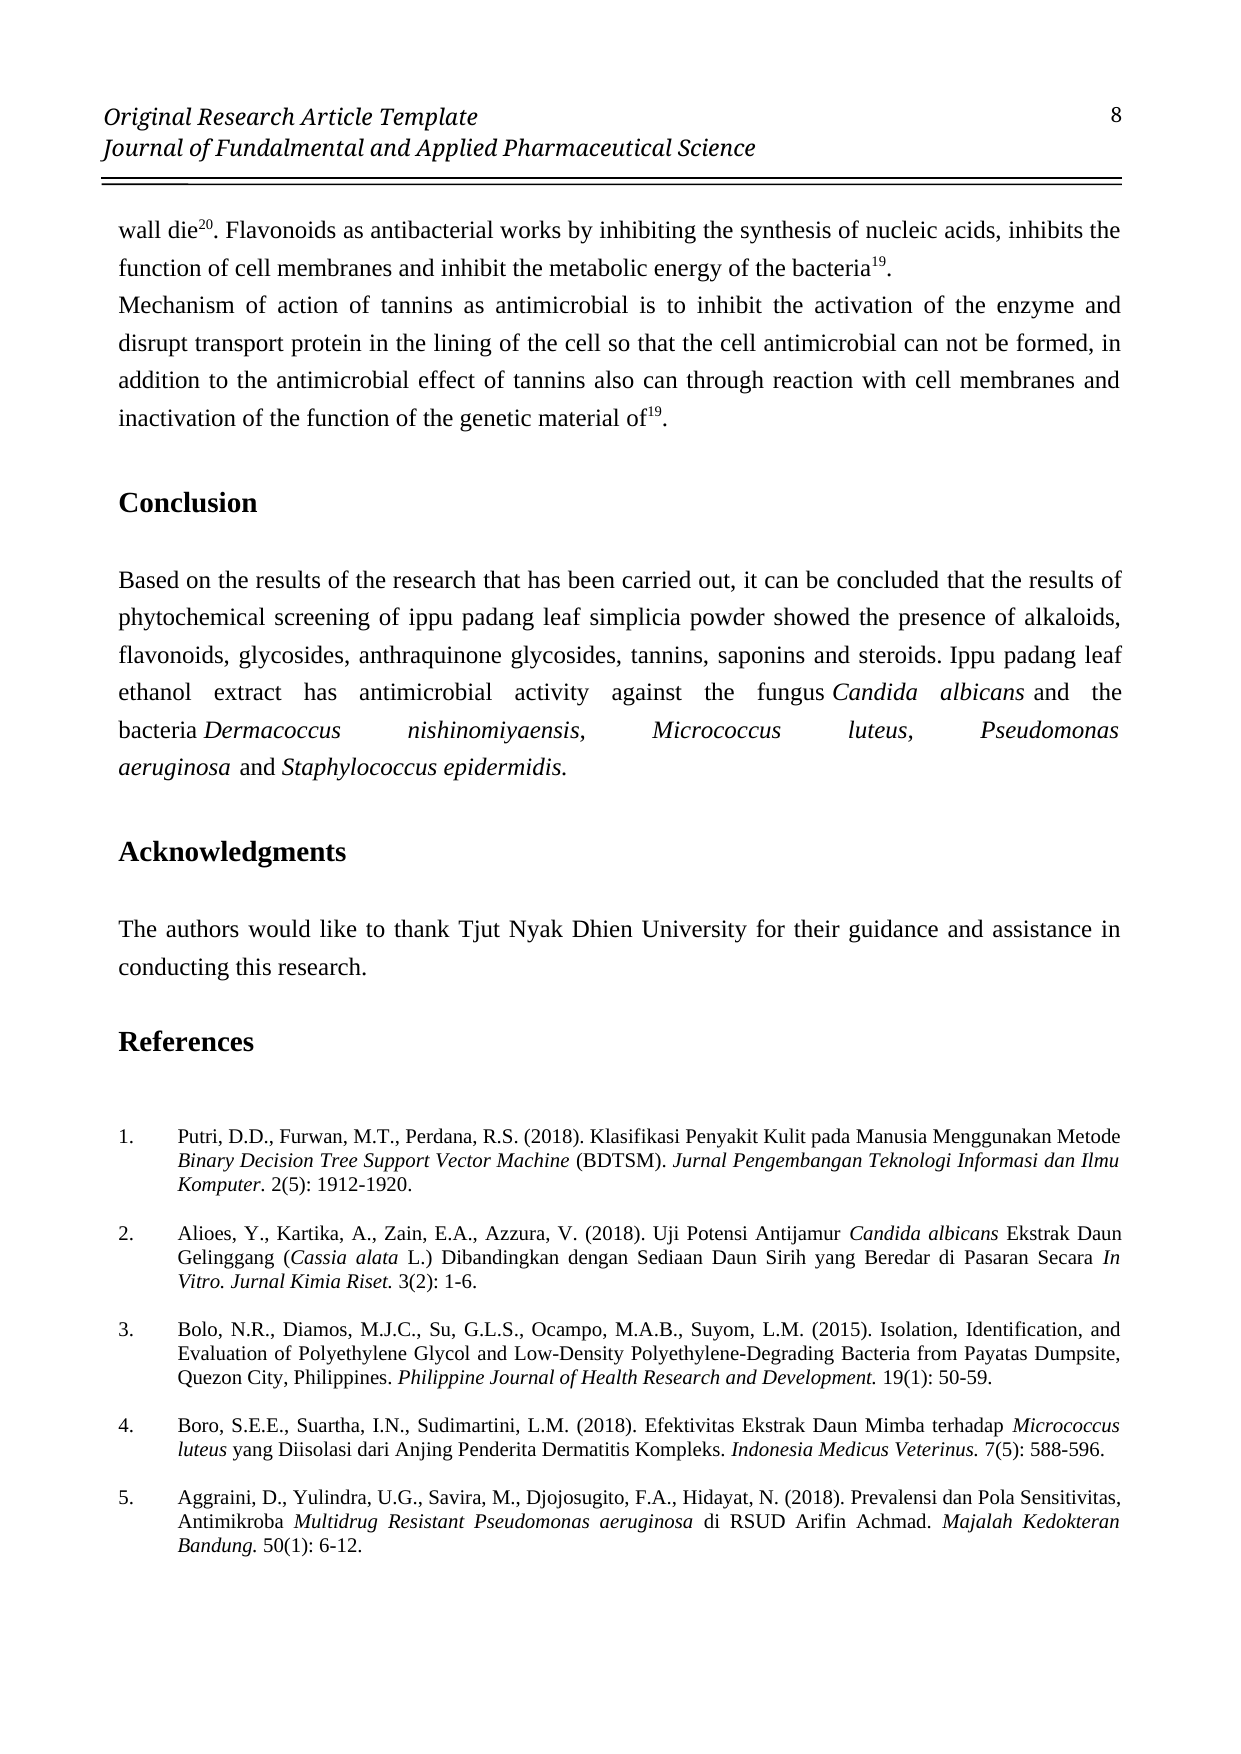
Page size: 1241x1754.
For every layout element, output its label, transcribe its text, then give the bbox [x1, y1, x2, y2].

text The authors would like to thank Tjut Nyak Dhien University for their guidance and assistance in conducting this research. [118, 906, 1122, 981]
text Conclusion [118, 475, 1122, 519]
text References [118, 1024, 1122, 1057]
list Aggraini, D., Yulindra, U.G., Savira, M., Djojosugito, F.A., Hidayat, N. (2018). Prevalensi dan Pola Sensitivitas, Antimikroba Multidrug Resistant Pseudomonas aeruginosa di RSUD Arifin Achmad. Majalah Kedokteran Bandung. 50(1): 6-12. [118, 1485, 1122, 1557]
text Mechanism of action of tannins as antimicrobial is to inhibit the activation of the enzyme and disrupt transport protein in the lining of the cell so that the cell antimicrobial can not be formed, in addition to the antimicrobial effect of tannins also can through reaction with cell membranes and inactivation of the function of the genetic material of19. [118, 282, 1122, 432]
text Acknowledgments [118, 824, 1122, 868]
text Based on the results of the research that has been carried out, it can be concluded that the results of phytochemical screening of ippu padang leaf simplicia powder showed the presence of alkaloids, flavonoids, glycosides, anthraquinone glycosides, tannins, saponins and steroids. Ippu padang leaf ethanol extract has antimicrobial activity against the fungus Candida albicans and the bacteria Dermacoccus nishinomiyaensis, Micrococcus luteus, Pseudomonas aeruginosa and Staphylococcus epidermidis. [118, 556, 1122, 781]
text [118, 207, 1122, 282]
list Bolo, N.R., Diamos, M.J.C., Su, G.L.S., Ocampo, M.A.B., Suyom, L.M. (2015). Isolation, Identification, and Evaluation of Polyethylene Glycol and Low-Density Polyethylene-Degrading Bacteria from Payatas Dumpsite, Quezon City, Philippines. Philippine Journal of Health Research and Development. 19(1): 50-59. [118, 1317, 1122, 1389]
list Boro, S.E.E., Suartha, I.N., Sudimartini, L.M. (2018). Efektivitas Ekstrak Daun Mimba terhadap Micrococcus luteus yang Diisolasi dari Anjing Penderita Dermatitis Kompleks. Indonesia Medicus Veterinus. 7(5): 588-596. [118, 1413, 1122, 1461]
list Alioes, Y., Kartika, A., Zain, E.A., Azzura, V. (2018). Uji Potensi Antijamur Candida albicans Ekstrak Daun Gelinggang (Cassia alata L.) Dibandingkan dengan Sediaan Daun Sirih yang Beredar di Pasaran Secara In Vitro. Jurnal Kimia Riset. 3(2): 1-6. [118, 1221, 1122, 1293]
list Putri, D.D., Furwan, M.T., Perdana, R.S. (2018). Klasifikasi Penyakit Kulit pada Manusia Menggunakan Metode Binary Decision Tree Support Vector Machine (BDTSM). Jurnal Pengembangan Teknologi Informasi dan Ilmu Komputer. 2(5): 1912-1920. [118, 1124, 1122, 1196]
